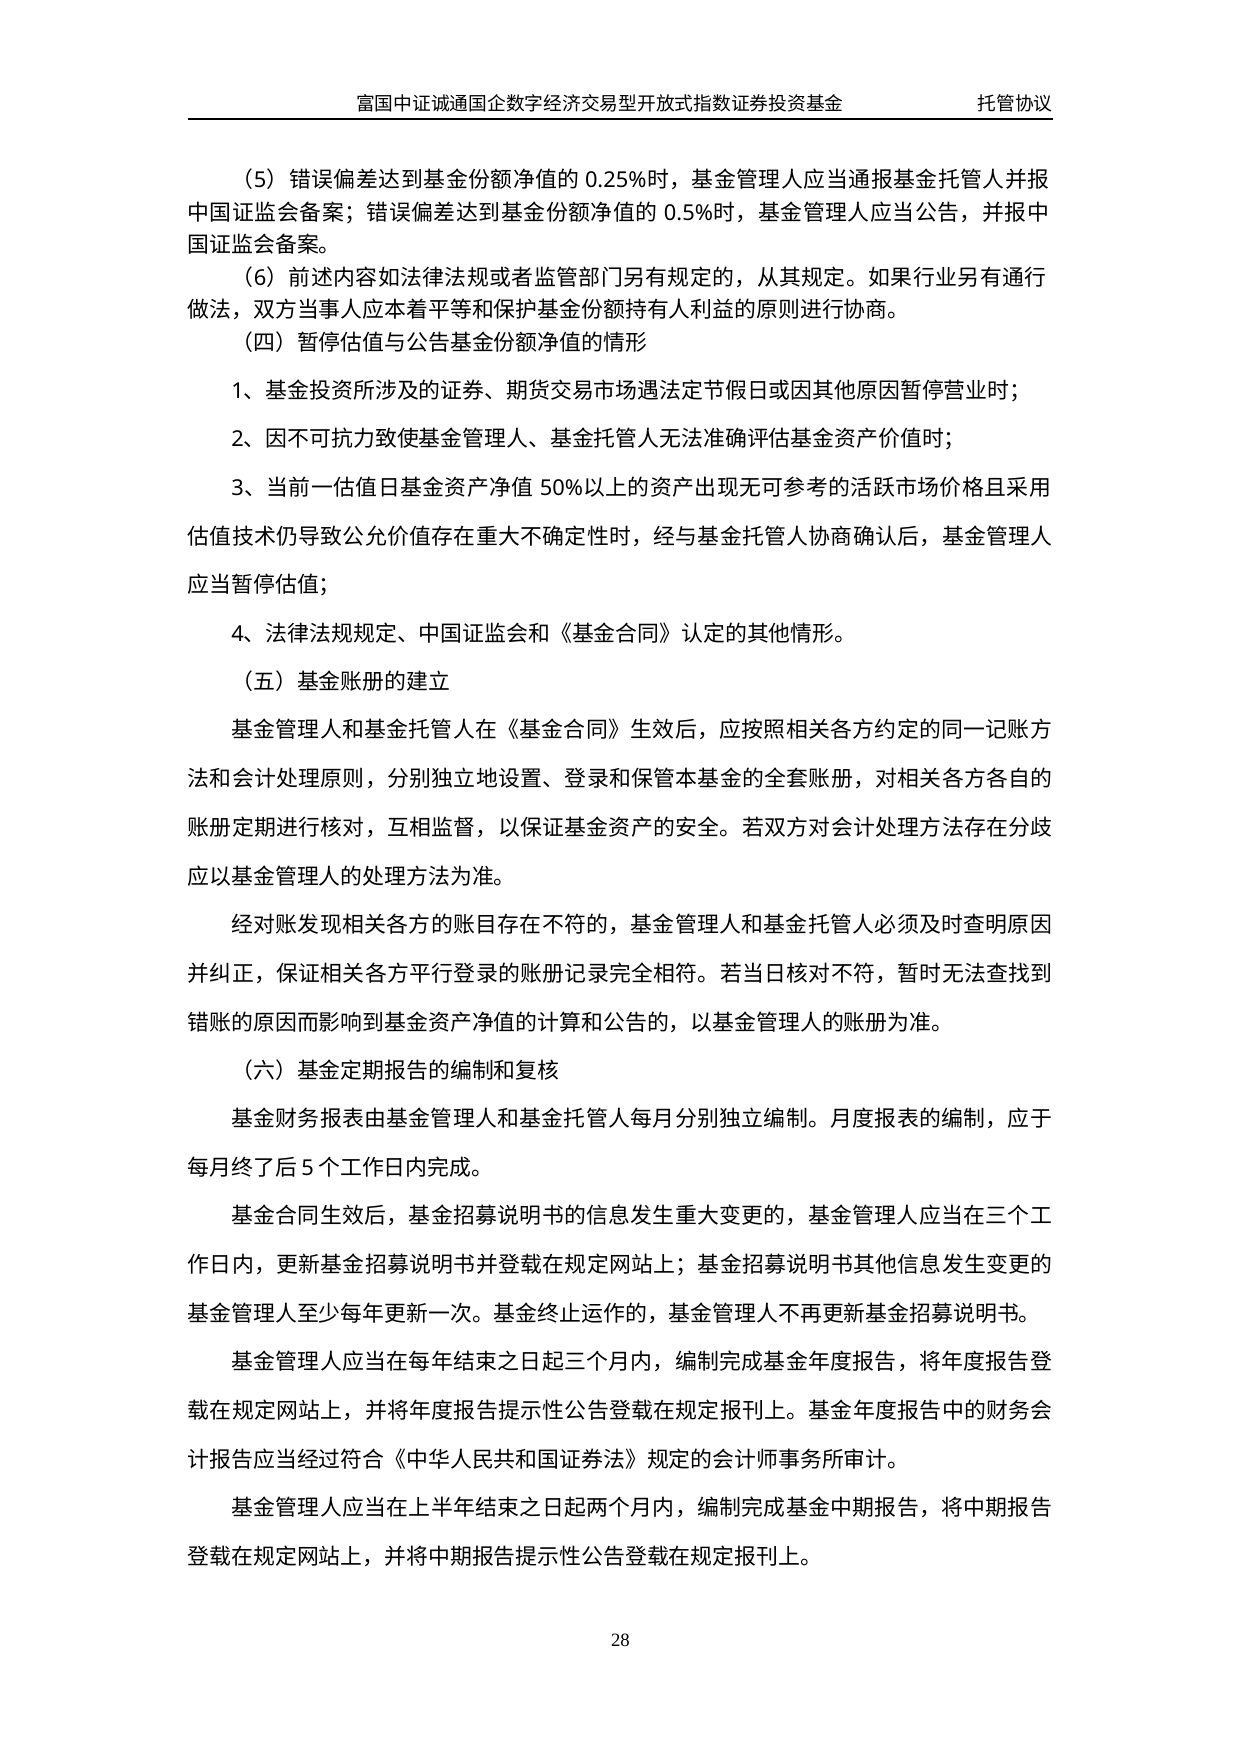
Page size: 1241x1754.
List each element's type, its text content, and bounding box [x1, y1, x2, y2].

text 基金管理人和基金托管人在《基金合同》生效后，应按照相关各方约定的同一记账方法和会计处理原则，分别独立地设置、登录和保管本基金的全套账册，对相关各方各自的账册定期进行核对，互相监督，以保证基金资产的安全。若双方对会计处理方法存在分歧，应以基金管理人的处理方法为准。 [187, 712, 1053, 891]
text 1、基金投资所涉及的证券、期货交易市场遇法定节假日或因其他原因暂停营业时； [187, 373, 1053, 405]
text 4、法律法规规定、中国证监会和《基金合同》认定的其他情形。 [187, 615, 1053, 648]
text 经对账发现相关各方的账目存在不符的，基金管理人和基金托管人必须及时查明原因并纠正，保证相关各方平行登录的账册记录完全相符。若当日核对不符，暂时无法查找到错账的原因而影响到基金资产净值的计算和公告的，以基金管理人的账册为准。 [187, 907, 1053, 1037]
text 基金财务报表由基金管理人和基金托管人每月分别独立编制。月度报表的编制，应于每月终了后5个工作日内完成。 [187, 1101, 1053, 1182]
text 3、当前一估值日基金资产净值50%以上的资产出现无可参考的活跃市场价格且采用估值技术仍导致公允价值存在重大不确定性时，经与基金托管人协商确认后，基金管理人应当暂停估值； [187, 469, 1053, 599]
text （6）前述内容如法律法规或者监管部门另有规定的，从其规定。如果行业另有通行做法，双方当事人应本着平等和保护基金份额持有人利益的原则进行协商。 [187, 259, 1050, 324]
subtitle （六）基金定期报告的编制和复核 [187, 1052, 1053, 1085]
text 基金管理人应当在每年结束之日起三个月内，编制完成基金年度报告，将年度报告登载在规定网站上，并将年度报告提示性公告登载在规定报刊上。基金年度报告中的财务会计报告应当经过符合《中华人民共和国证券法》规定的会计师事务所审计。 [187, 1344, 1053, 1474]
text （5）错误偏差达到基金份额净值的0.25%时，基金管理人应当通报基金托管人并报中国证监会备案；错误偏差达到基金份额净值的0.5%时，基金管理人应当公告，并报中国证监会备案。 [187, 162, 1050, 259]
subtitle （五）基金账册的建立 [187, 664, 1053, 696]
text 2、因不可抗力致使基金管理人、基金托管人无法准确评估基金资产价值时； [187, 421, 1053, 454]
text 基金管理人应当在上半年结束之日起两个月内，编制完成基金中期报告，将中期报告登载在规定网站上，并将中期报告提示性公告登载在规定报刊上。 [187, 1489, 1053, 1571]
text 基金合同生效后，基金招募说明书的信息发生重大变更的，基金管理人应当在三个工作日内，更新基金招募说明书并登载在规定网站上；基金招募说明书其他信息发生变更的，基金管理人至少每年更新一次。基金终止运作的，基金管理人不再更新基金招募说明书。 [187, 1198, 1053, 1328]
subtitle （四）暂停估值与公告基金份额净值的情形 [187, 324, 1053, 357]
